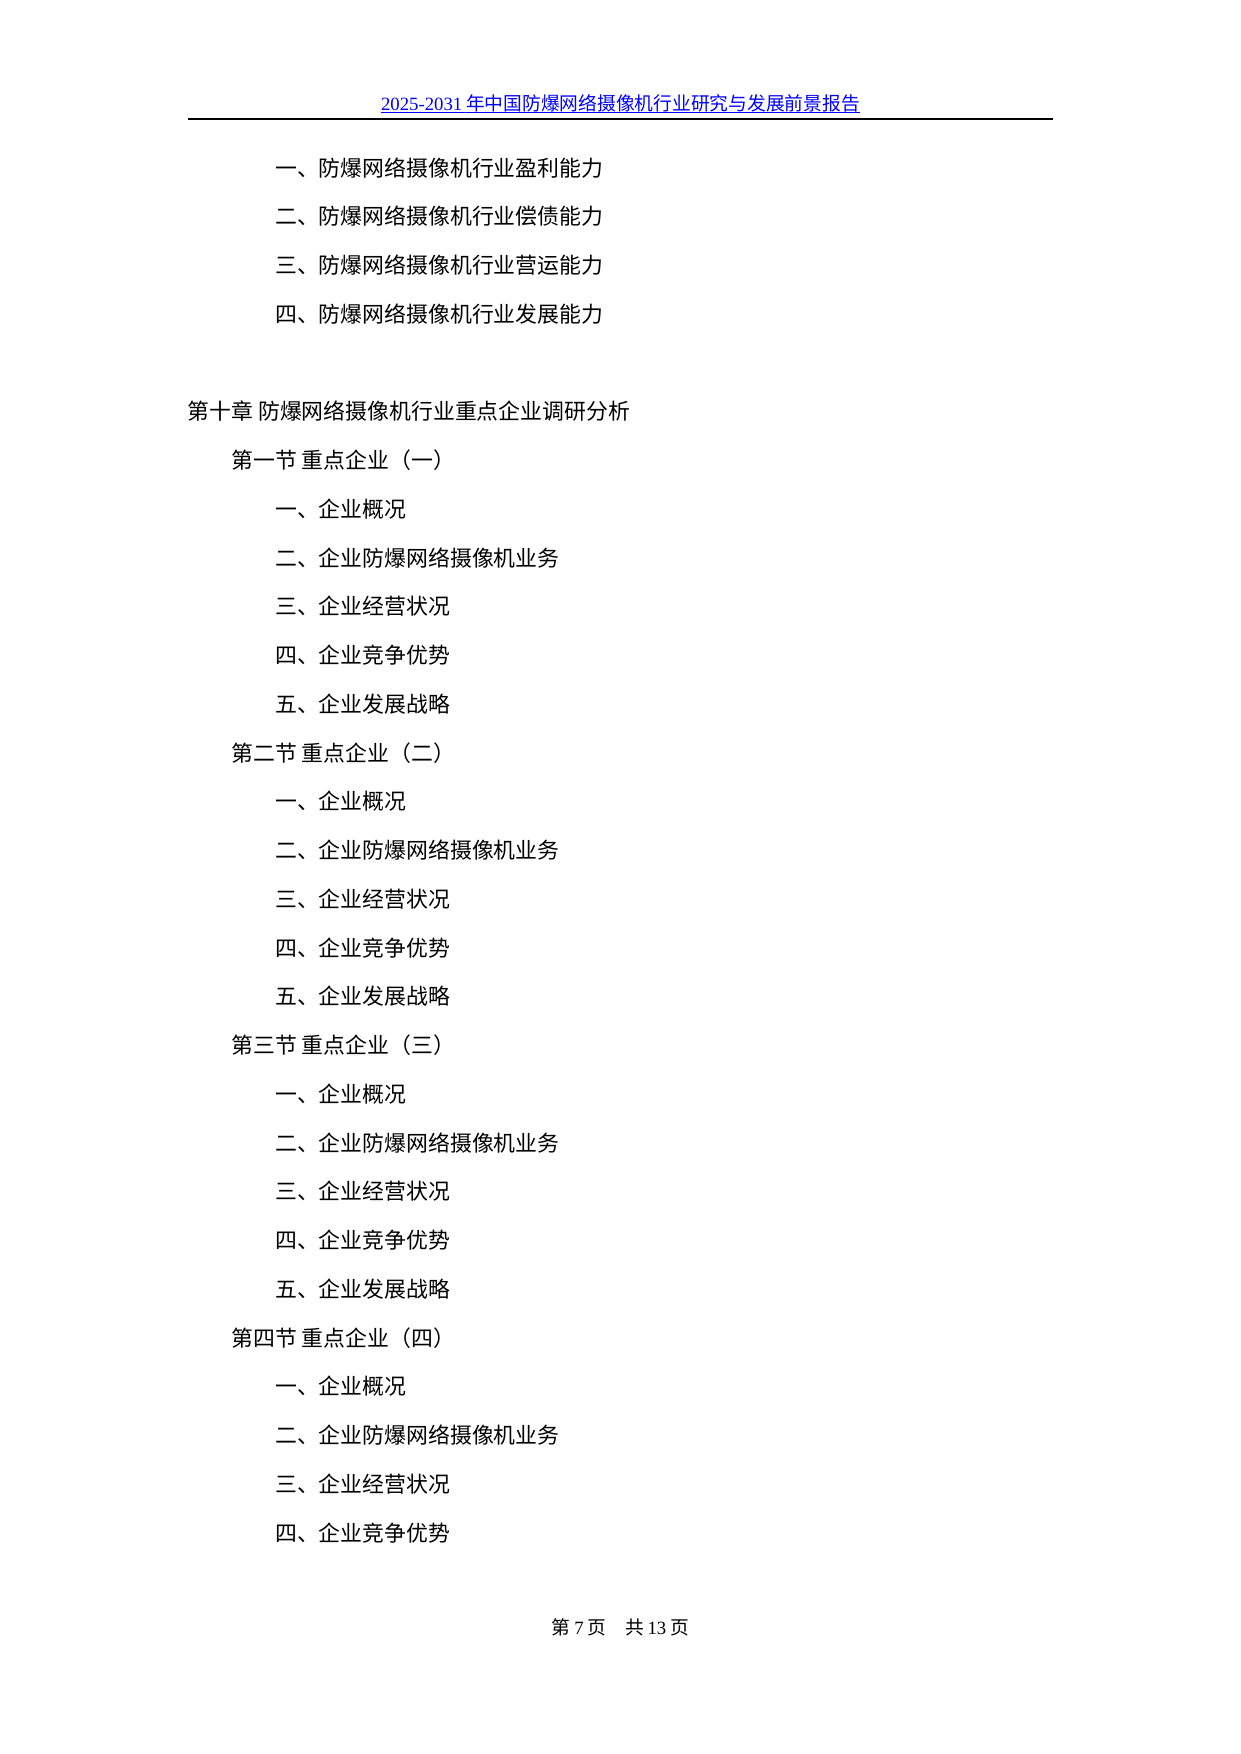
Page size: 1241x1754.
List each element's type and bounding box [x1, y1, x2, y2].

text [187, 150, 1053, 1548]
